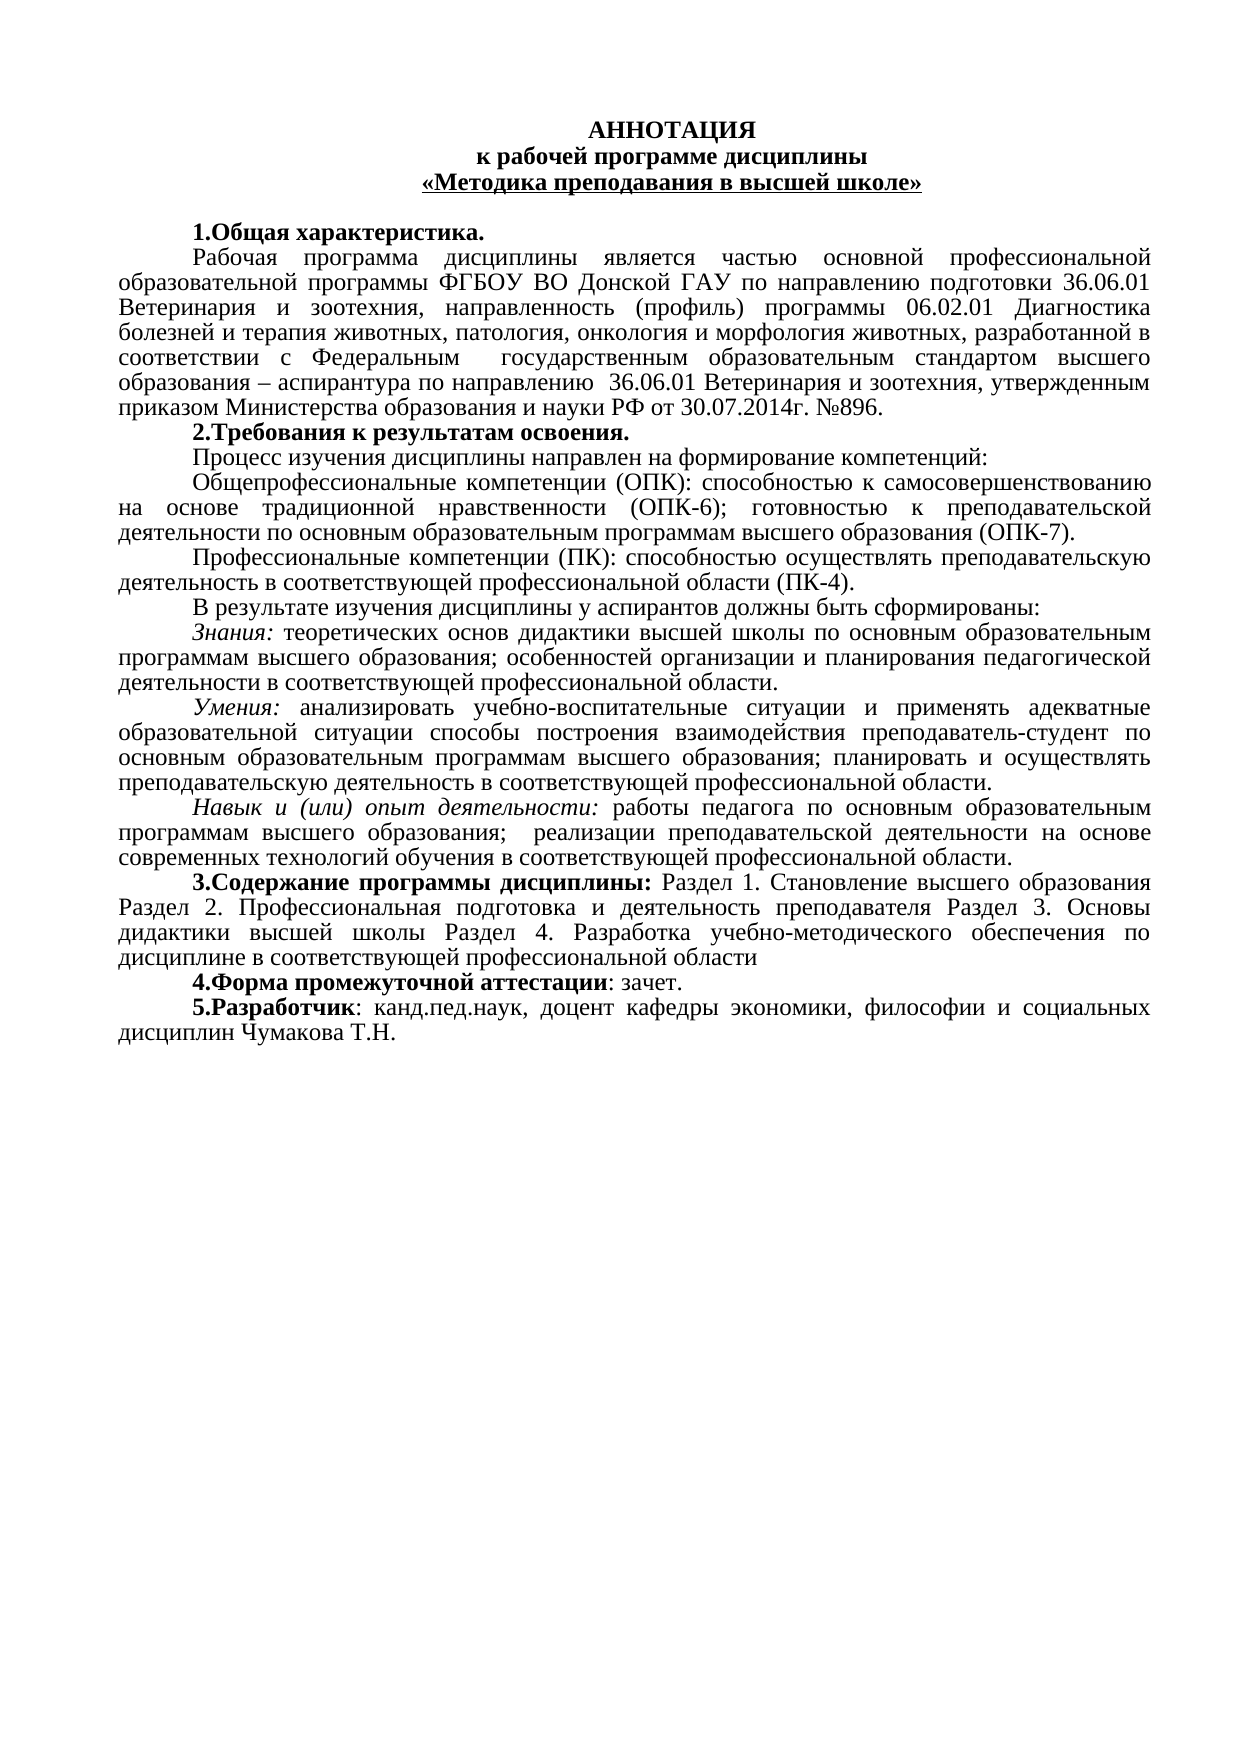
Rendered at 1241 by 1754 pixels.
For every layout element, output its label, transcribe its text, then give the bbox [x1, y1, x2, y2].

list В результате изучения дисциплины у аспирантов должны быть сформированы: [118, 596, 1152, 621]
text Знания: теоретических основ дидактики высшей школы по основным образовательным программам высшего образования; особенностей организации и планирования педагогической деятельности в соответствующей профессиональной области. [118, 621, 1152, 696]
text Умения: анализировать учебно-воспитательные ситуации и применять адекватные образовательной ситуации способы построения взаимодействия преподаватель-студент по основным образовательным программам высшего образования; планировать и осуществлять преподавательскую деятельность в соответствующей профессиональной области. [118, 696, 1152, 796]
text Навык и (или) опыт деятельности: работы педагога по основным образовательным программам высшего образования; реализации преподавательской деятельности на основе современных технологий обучения в соответствующей профессиональной области. [118, 796, 1152, 871]
text Рабочая программа дисциплины является частью основной профессиональной образовательной программы ФГБОУ ВО Донской ГАУ по направлению подготовки 36.06.01 Ветеринария и зоотехния, направленность (профиль) программы 06.02.01 Диагностика болезней и терапия животных, патология, онкология и морфология животных, разработанной в соответствии с Федеральным государственным образовательным стандартом высшего образования – аспирантура по направлению 36.06.01 Ветеринария и зоотехния, утвержденным приказом Министерства образования и науки РФ от 30.07.2014г. №896. [118, 246, 1152, 421]
list Процесс изучения дисциплины направлен на формирование компетенций: [118, 446, 1152, 471]
text к рабочей программе дисциплины [118, 144, 1152, 170]
text 1.Общая характеристика. [192, 221, 1152, 246]
text «Методика преподавания в высшей школе» [118, 170, 1152, 196]
text 3.Содержание программы дисциплины: Раздел 1. Становление высшего образования Раздел 2. Профессиональная подготовка и деятельность преподавателя Раздел 3. Основы дидактики высшей школы Раздел 4. Разработка учебно-методического обеспечения по дисциплине в соответствующей профессиональной области [118, 871, 1152, 971]
text Общепрофессиональные компетенции (ОПК): способностью к самосовершенствованию на основе традиционной нравственности (ОПК-6); готовностью к преподавательской деятельности по основным образовательным программам высшего образования (ОПК-7). [118, 471, 1152, 546]
text 2.Требования к результатам освоения. [192, 421, 1152, 446]
text 5.Разработчик: канд.пед.наук, доцент кафедры экономики, философии и социальных дисциплин Чумакова Т.Н. [118, 996, 1152, 1046]
text Профессиональные компетенции (ПК): способностью осуществлять преподавательскую деятельность в соответствующей профессиональной области (ПК-4). [118, 546, 1152, 596]
text АННОТАЦИЯ [118, 118, 1152, 144]
text 4.Форма промежуточной аттестации: зачет. [118, 971, 1152, 996]
